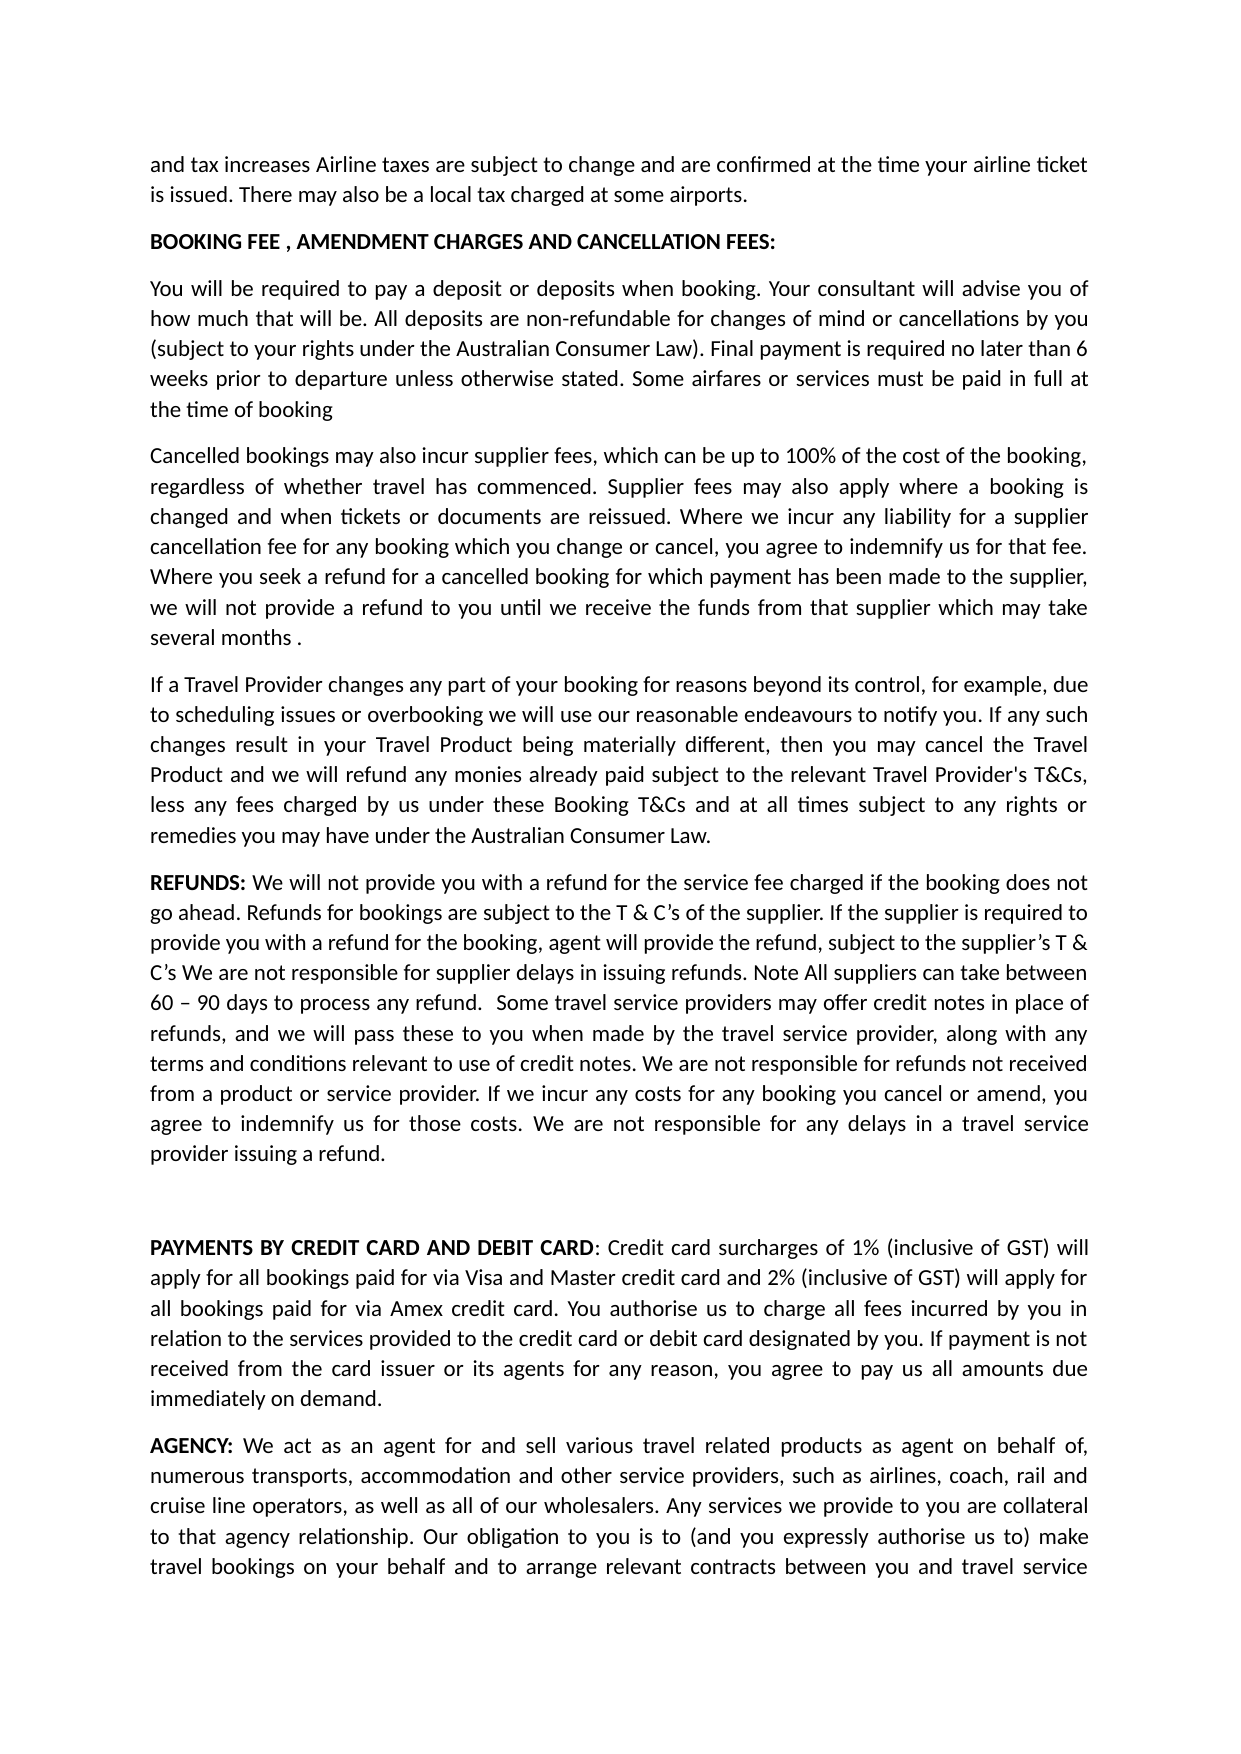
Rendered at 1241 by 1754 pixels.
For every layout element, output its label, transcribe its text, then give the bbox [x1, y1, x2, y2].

text If a Travel Provider changes any part of your booking for reasons beyond its control, for example, due to scheduling issues or overbooking we will use our reasonable endeavours to notify you. If any such changes result in your Travel Product being materially different, then you may cancel the Travel Product and we will refund any monies already paid subject to the relevant Travel Provider's T&Cs, less any fees charged by us under these Booking T&Cs and at all times subject to any rights or remedies you may have under the Australian Consumer Law. [150, 670, 1090, 849]
text REFUNDS: We will not provide you with a refund for the service fee charged if the booking does not go ahead. Refunds for bookings are subject to the T & C’s of the supplier. If the supplier is required to provide you with a refund for the booking, agent will provide the refund, subject to the supplier’s T & C’s We are not responsible for supplier delays in issuing refunds. Note All suppliers can take between 60 – 90 days to process any refund. Some travel service providers may offer credit notes in place of refunds, and we will pass these to you when made by the travel service provider, along with any terms and conditions relevant to use of credit notes. We are not responsible for refunds not received from a product or service provider. If we incur any costs for any booking you cancel or amend, you agree to indemnify us for those costs. We are not responsible for any delays in a travel service provider issuing a refund. [150, 1107, 1090, 1168]
text REFUNDS: We will not provide you with a refund for the service fee charged if the booking does not go ahead. Refunds for bookings are subject to the T & C’s of the supplier. If the supplier is required to provide you with a refund for the booking, agent will provide the refund, subject to the supplier’s T & C’s We are not responsible for supplier delays in issuing refunds. Note All suppliers can take between 60 – 90 days to process any refund. Some travel service providers may offer credit notes in place of refunds, and we will pass these to you when made by the travel service provider, along with any terms and conditions relevant to use of credit notes. We are not responsible for refunds not received from a product or service provider. If we incur any costs for any booking you cancel or amend, you agree to indemnify us for those costs. We are not responsible for any delays in a travel service provider issuing a refund. [150, 868, 1090, 1019]
text Cancelled bookings may also incur supplier fees, which can be up to 100% of the cost of the booking, regardless of whether travel has commenced. Supplier fees may also apply where a booking is changed and when tickets or documents are reissued. Where we incur any liability for a supplier cancellation fee for any booking which you change or cancel, you agree to indemnify us for that fee. Where you seek a refund for a cancelled booking for which payment has been made to the supplier, we will not provide a refund to you until we receive the funds from that supplier which may take several months . [150, 442, 1090, 651]
text PAYMENTS BY CREDIT CARD AND DEBIT CARD: Credit card surcharges of 1% (inclusive of GST) will apply for all bookings paid for via Visa and Master credit card and 2% (inclusive of GST) will apply for all bookings paid for via Amex credit card. You authorise us to charge all fees incurred by you in relation to the services provided to the credit card or debit card designated by you. If payment is not received from the card issuer or its agents for any reason, you agree to pay us all amounts due immediately on demand. [150, 1233, 1090, 1412]
text BOOKING FEE , AMENDMENT CHARGES AND CANCELLATION FEES: [150, 227, 1090, 255]
text You will be required to pay a deposit or deposits when booking. Your consultant will advise you of how much that will be. All deposits are non-refundable for changes of mind or cancellations by you (subject to your rights under the Australian Consumer Law). Final payment is required no later than 6 weeks prior to departure unless otherwise stated. Some airfares or services must be paid in full at the time of booking [150, 274, 1090, 423]
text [150, 150, 1090, 208]
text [150, 1431, 1090, 1580]
